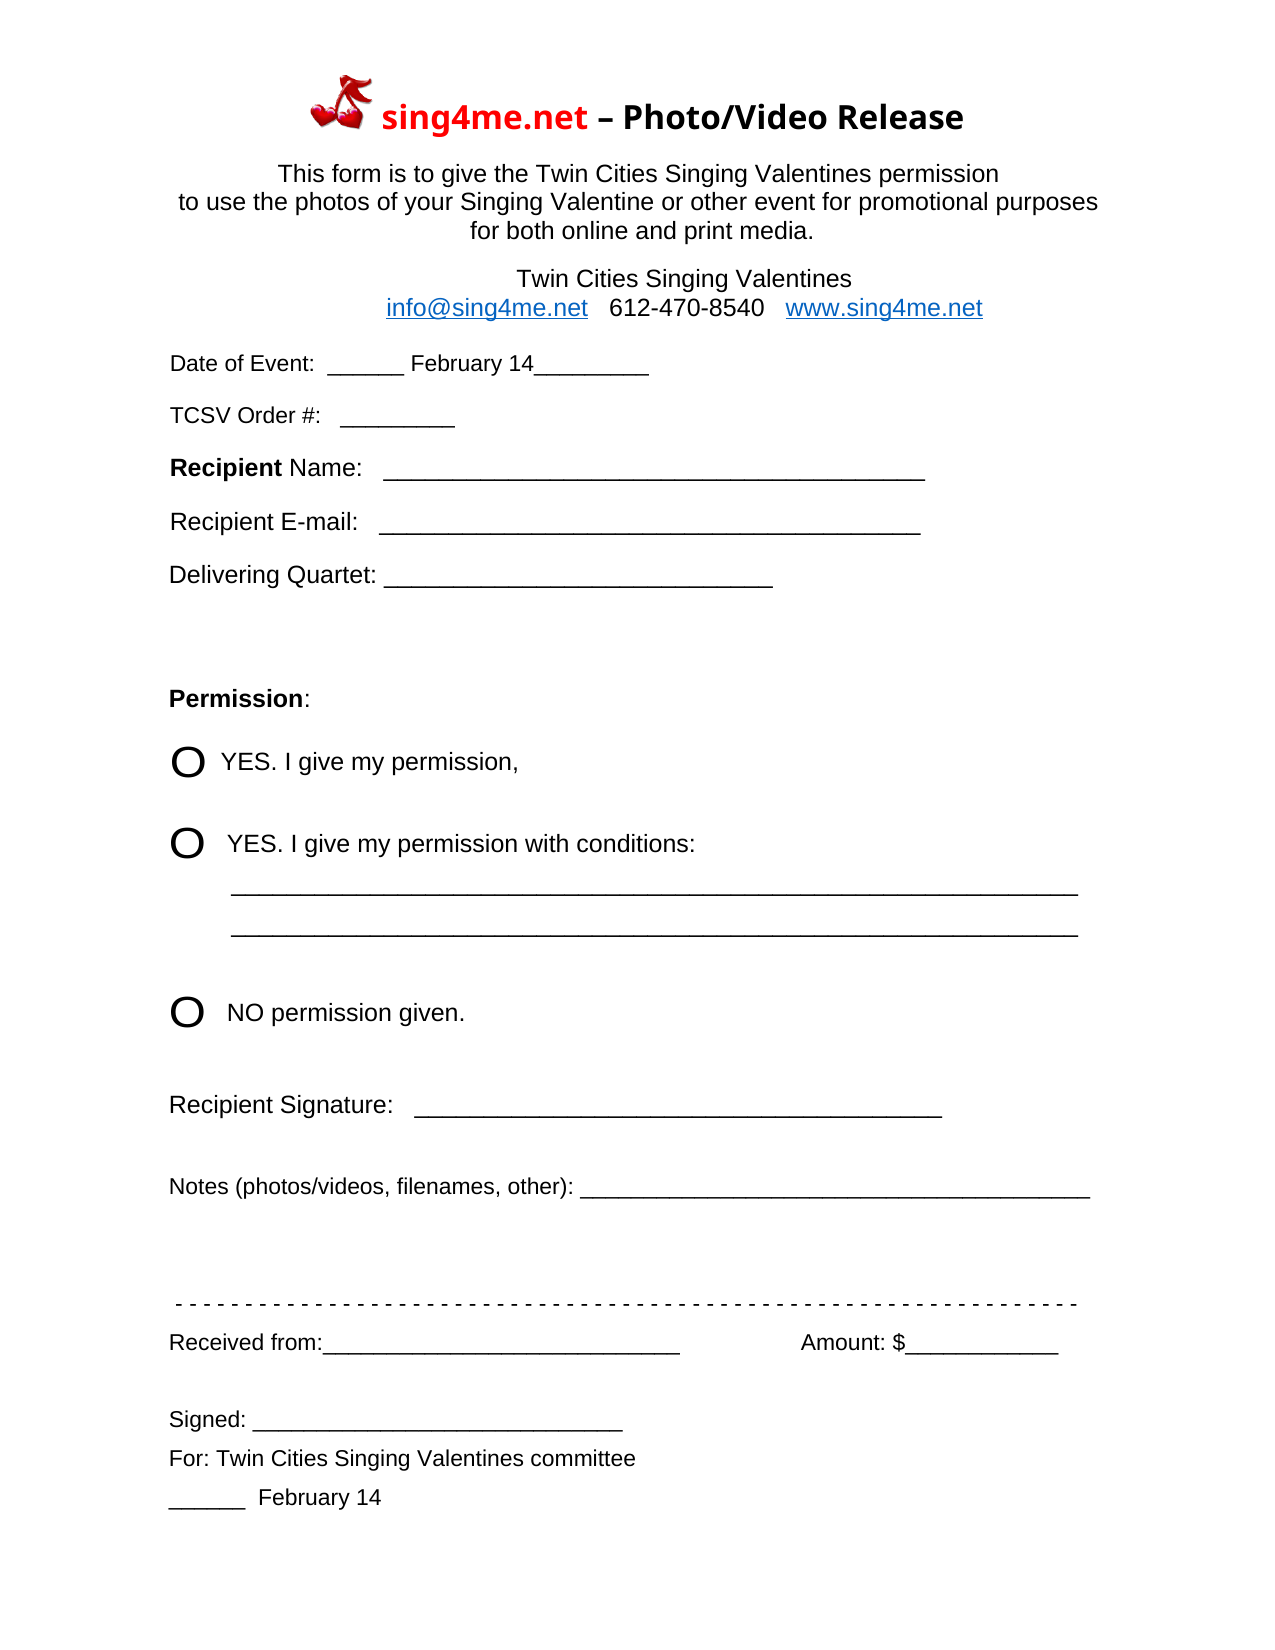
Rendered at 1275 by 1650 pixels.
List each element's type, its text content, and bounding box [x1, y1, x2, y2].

text Received from:____________________________ Amount: $____________ [169, 1328, 1200, 1355]
text Signed: _____________________________ [169, 1406, 1200, 1432]
text For: Twin Cities Singing Valentines committee [169, 1445, 1200, 1471]
text O YES. I give my permission, [169, 726, 1200, 782]
text - - - - - - - - - - - - - - - - - - - - - - - - - - - - - - - - - - - - - - - - - - - - - - - - - - - - - - - - - - - - - - - - - [169, 1289, 1200, 1316]
text Twin Cities Singing Valentines [169, 264, 1200, 293]
text _____________________________________________________________ [169, 909, 1200, 938]
text Recipient Name: _______________________________________ [169, 453, 1200, 482]
text info@sing4me.net 612-470-8540 www.sing4me.net [169, 293, 1200, 322]
text TCSV Order #: _________ [169, 402, 1200, 428]
text Recipient E-mail: _______________________________________ [169, 507, 1200, 536]
text Notes (photos/videos, filenames, other): ________________________________________ [169, 1173, 1200, 1199]
text ______ February 14 [169, 1484, 1200, 1510]
text O YES. I give my permission with conditions: _____________________________________________________________ [169, 782, 1200, 897]
text This form is to give the Twin Cities Singing Valentines permission to use the photos of your Singing Valentine or other event for promotional purposes for both online and print media. [169, 159, 1116, 245]
text Date of Event: ______ February 14_________ [169, 350, 1200, 377]
text Delivering Quartet: ____________________________ [169, 561, 1200, 589]
text sing4me.net – Photo/Video Release [75, 75, 1200, 139]
picture [310, 75, 373, 130]
text Permission: [169, 684, 1200, 713]
text O NO permission given. [169, 951, 1200, 1037]
text Recipient Signature: ______________________________________ [169, 1091, 1200, 1119]
